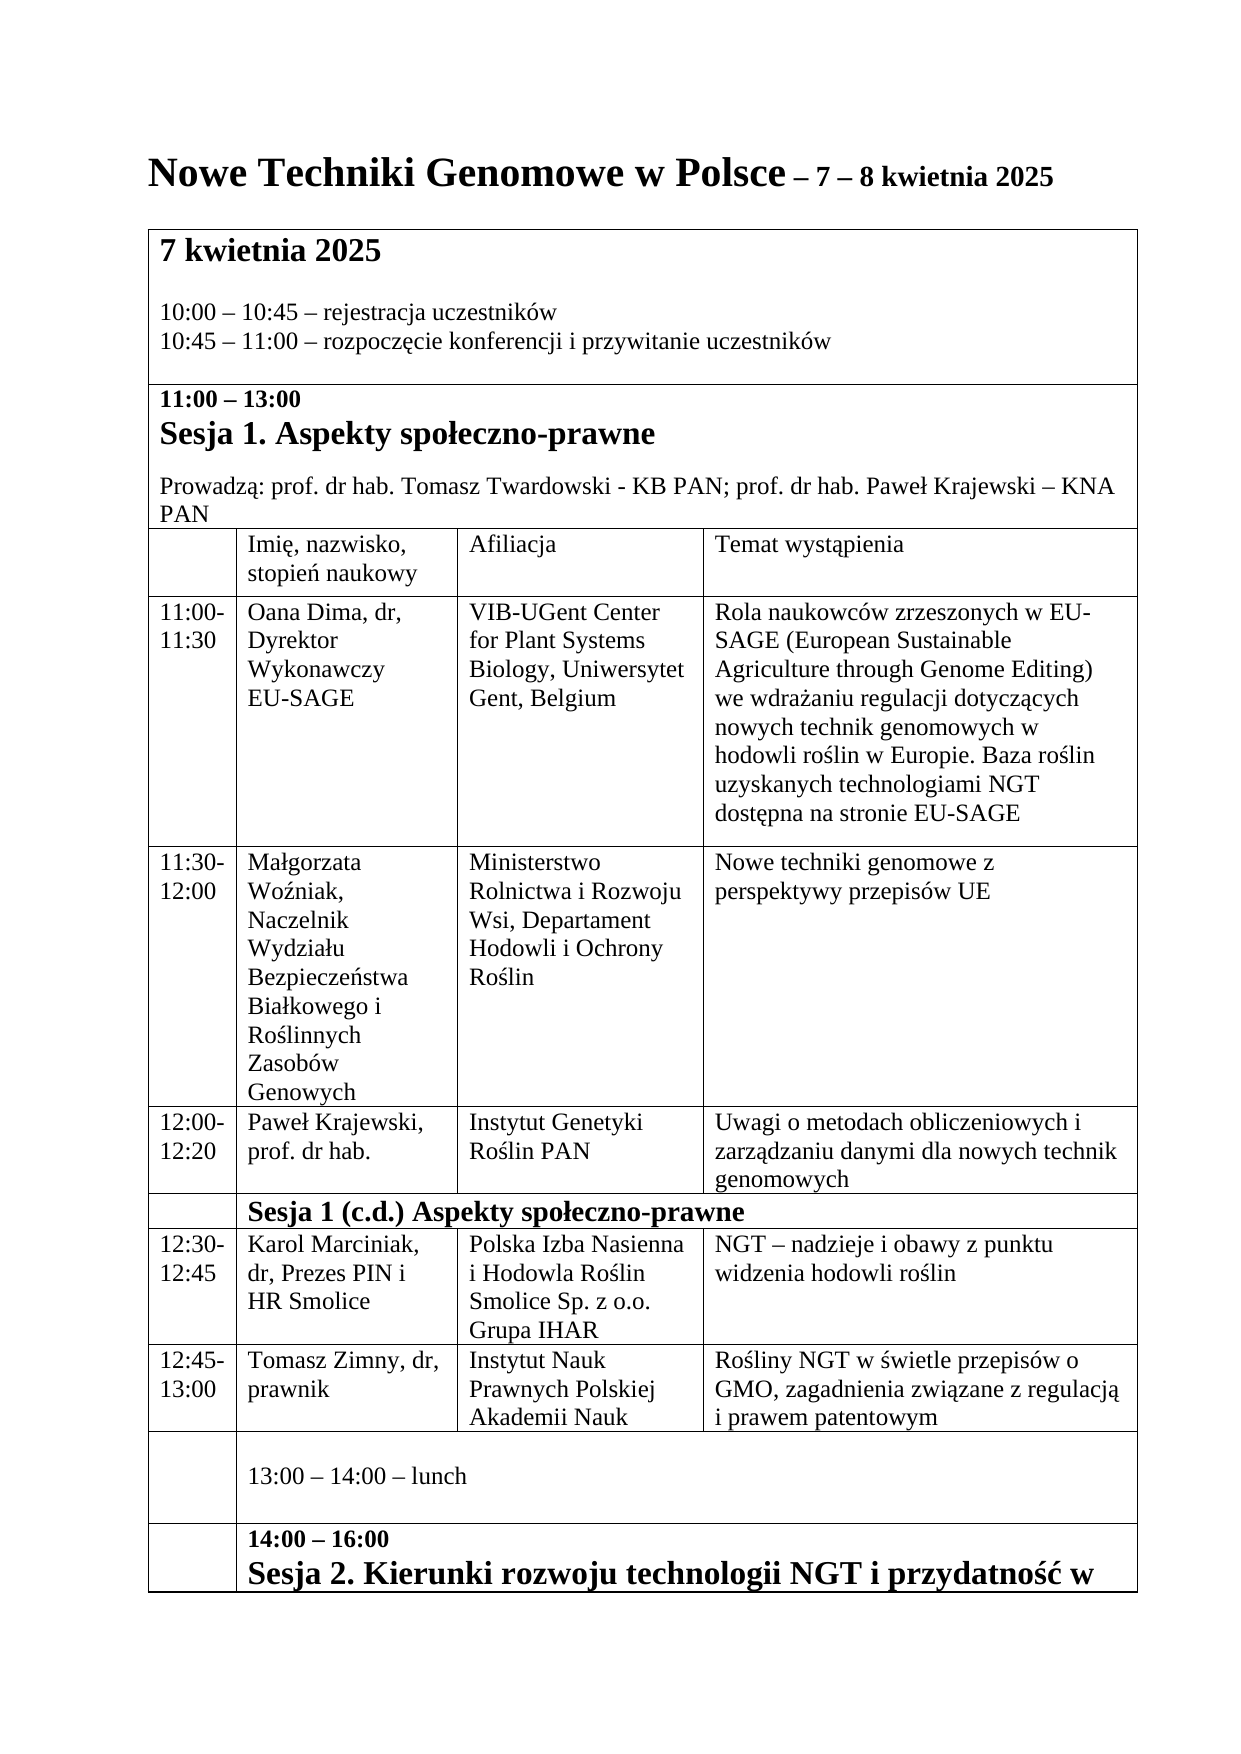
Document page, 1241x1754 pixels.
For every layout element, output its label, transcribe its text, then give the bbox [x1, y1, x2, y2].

table_cell Paweł Krajewski, prof. dr hab. [237, 1107, 457, 1193]
table_cell Afiliacja [458, 529, 703, 596]
table_cell [149, 1524, 236, 1591]
table_cell 12:00-12:20 [149, 1107, 236, 1193]
table_cell [149, 1194, 236, 1228]
table_cell Instytut Genetyki Roślin PAN [458, 1107, 703, 1193]
text Nowe Techniki Genomowe w Polsce – 7 – 8 kwietnia 2025 [148, 148, 1093, 196]
table_cell Ministerstwo Rolnictwa i Rozwoju Wsi, Departament Hodowli i Ochrony Roślin [458, 847, 703, 1106]
table_header 7 kwietnia 2025 10:00 – 10:45 – rejestracja uczestników 10:45 – 11:00 – rozpoczęcie konferencji i przywitanie uczestników [149, 230, 1137, 383]
table_cell 11:00 – 13:00 Sesja 1. Aspekty społeczno-prawne Prowadzą: prof. dr hab. Tomasz Twardowski - KB PAN; prof. dr hab. Paweł Krajewski – KNA PAN [149, 385, 1137, 528]
table_cell 13:00 – 14:00 – lunch [237, 1432, 1137, 1523]
table_cell Tomasz Zimny, dr, prawnik [237, 1345, 457, 1431]
table_cell [149, 1432, 236, 1523]
table_cell Nowe techniki genomowe z perspektywy przepisów UE [704, 847, 1137, 1106]
table_cell 11:30-12:00 [149, 847, 236, 1106]
table_cell VIB-UGent Center for Plant Systems Biology, Uniwersytet Gent, Belgium [458, 597, 703, 846]
table_cell Karol Marciniak, dr, Prezes PIN i HR Smolice [237, 1229, 457, 1344]
table_cell 11:00-11:30 [149, 597, 236, 846]
table_cell Uwagi o metodach obliczeniowych i zarządzaniu danymi dla nowych technik genomowych [704, 1107, 1137, 1193]
table_cell Imię, nazwisko, stopień naukowy [237, 529, 457, 596]
table_cell NGT – nadzieje i obawy z punktu widzenia hodowli roślin [704, 1229, 1137, 1344]
table_cell 12:30-12:45 [149, 1229, 236, 1344]
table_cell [237, 1524, 1137, 1591]
table_cell Temat wystąpienia [704, 529, 1137, 596]
table_cell Instytut Nauk Prawnych Polskiej Akademii Nauk [458, 1345, 703, 1431]
table_cell Rośliny NGT w świetle przepisów o GMO, zagadnienia związane z regulacją i prawem patentowym [704, 1345, 1137, 1431]
table_cell Oana Dima, dr, Dyrektor Wykonawczy EU-SAGE [237, 597, 457, 846]
table_cell Polska Izba Nasienna i Hodowla Roślin Smolice Sp. z o.o. Grupa IHAR [458, 1229, 703, 1344]
table_cell 12:45-13:00 [149, 1345, 236, 1431]
table_cell Rola naukowców zrzeszonych w EU-SAGE (European Sustainable Agriculture through Genome Editing) we wdrażaniu regulacji dotyczących nowych technik genomowych w hodowli roślin w Europie. Baza roślin uzyskanych technologiami NGT dostępna na stronie EU-SAGE [704, 597, 1137, 846]
table_cell [149, 529, 236, 596]
table_cell Sesja 1 (c.d.) Aspekty społeczno-prawne [237, 1194, 1137, 1228]
table_cell Małgorzata Woźniak, Naczelnik Wydziału Bezpieczeństwa Białkowego i Roślinnych Zasobów Genowych [237, 847, 457, 1106]
